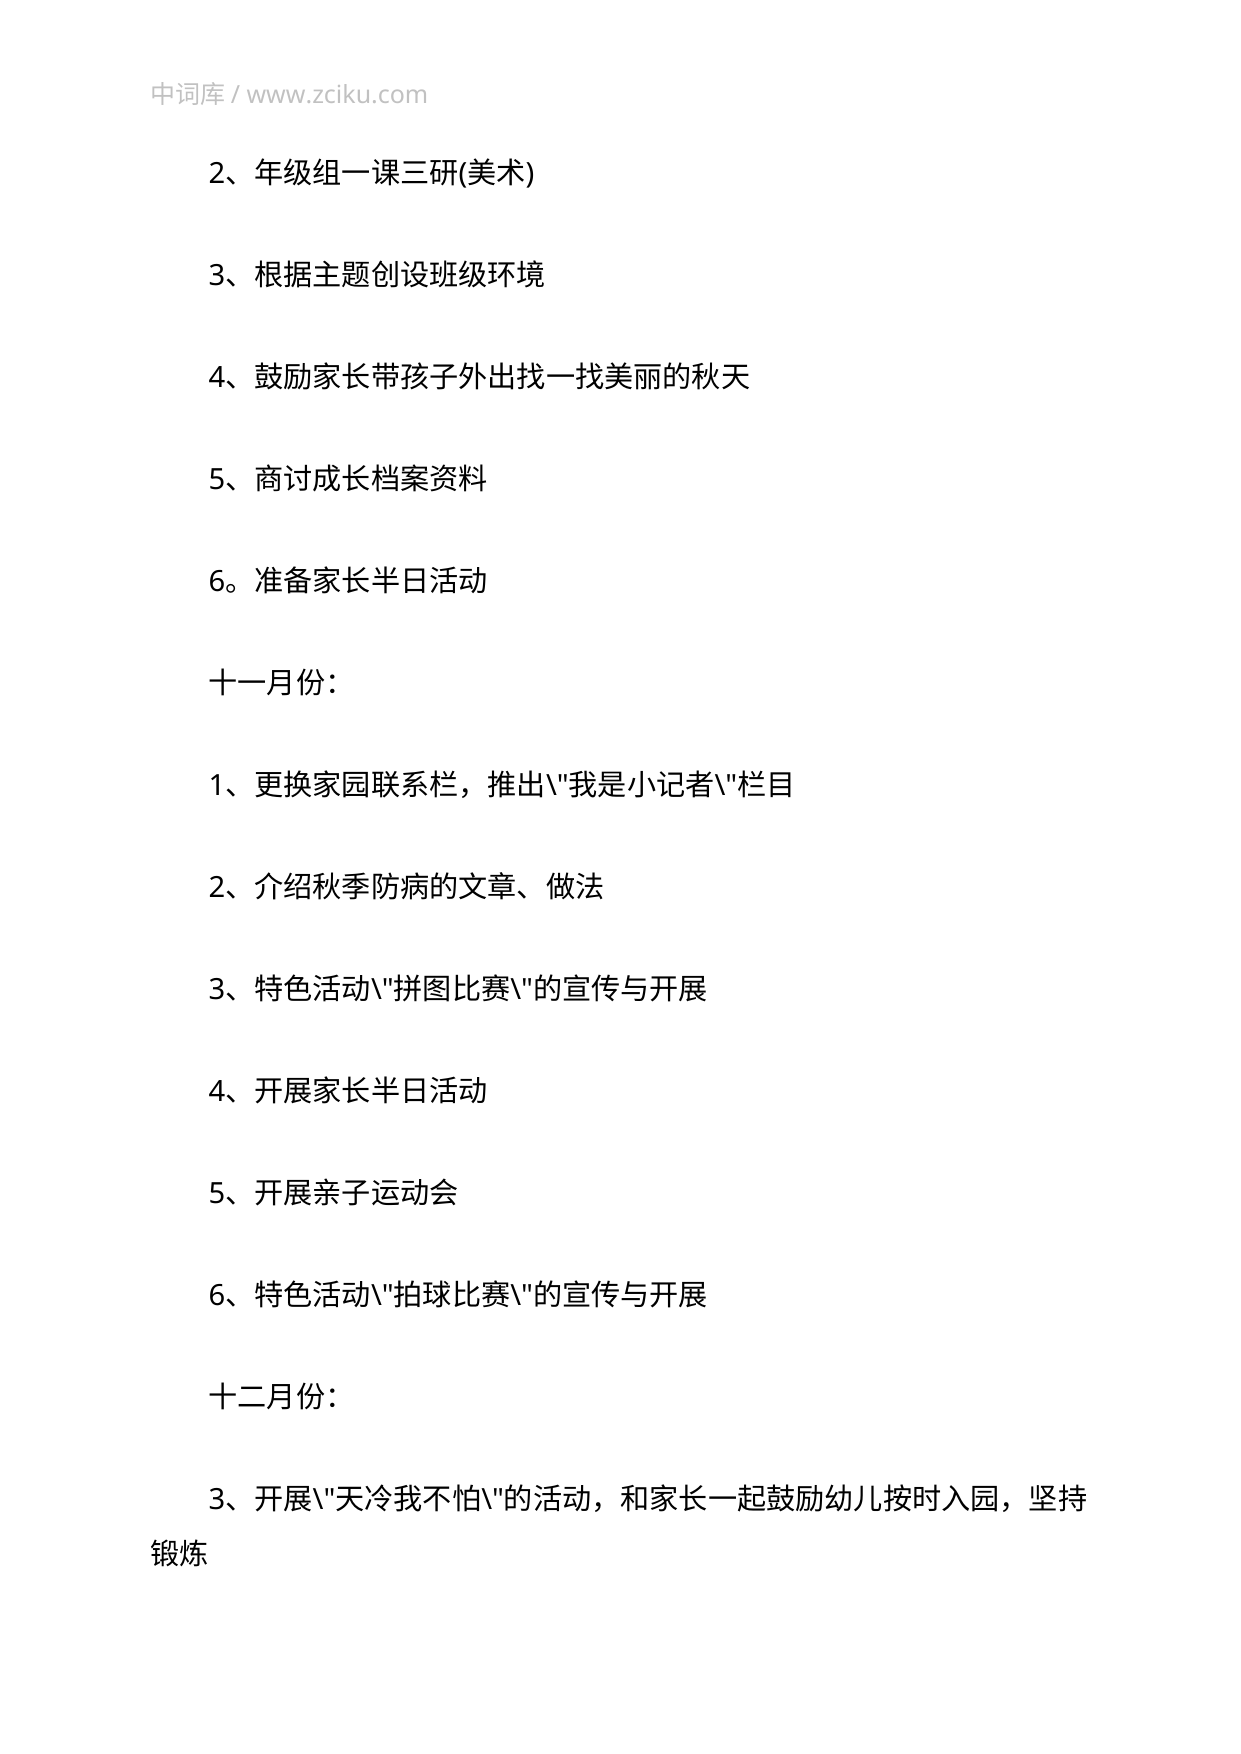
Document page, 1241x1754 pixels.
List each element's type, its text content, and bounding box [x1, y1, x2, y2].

text 5、商讨成长档案资料 [150, 456, 1090, 498]
text 2、介绍秋季防病的文章、做法 [150, 864, 1090, 906]
text 3、根据主题创设班级环境 [150, 252, 1090, 294]
text 十二月份： [150, 1373, 1090, 1416]
text 3、开展\"天冷我不怕\"的活动，和家长一起鼓励幼儿按时入园，坚持锻炼 [150, 1475, 1090, 1573]
text 5、开展亲子运动会 [150, 1169, 1090, 1212]
text 3、特色活动\"拼图比赛\"的宣传与开展 [150, 966, 1090, 1008]
text 1、更换家园联系栏，推出\"我是小记者\"栏目 [150, 762, 1090, 804]
text 4、鼓励家长带孩子外出找一找美丽的秋天 [150, 354, 1090, 396]
text 十一月份： [150, 660, 1090, 702]
text 4、开展家长半日活动 [150, 1068, 1090, 1110]
text 6。准备家长半日活动 [150, 558, 1090, 600]
text 6、特色活动\"拍球比赛\"的宣传与开展 [150, 1272, 1090, 1314]
text 2、年级组一课三研(美术) [150, 150, 1090, 192]
